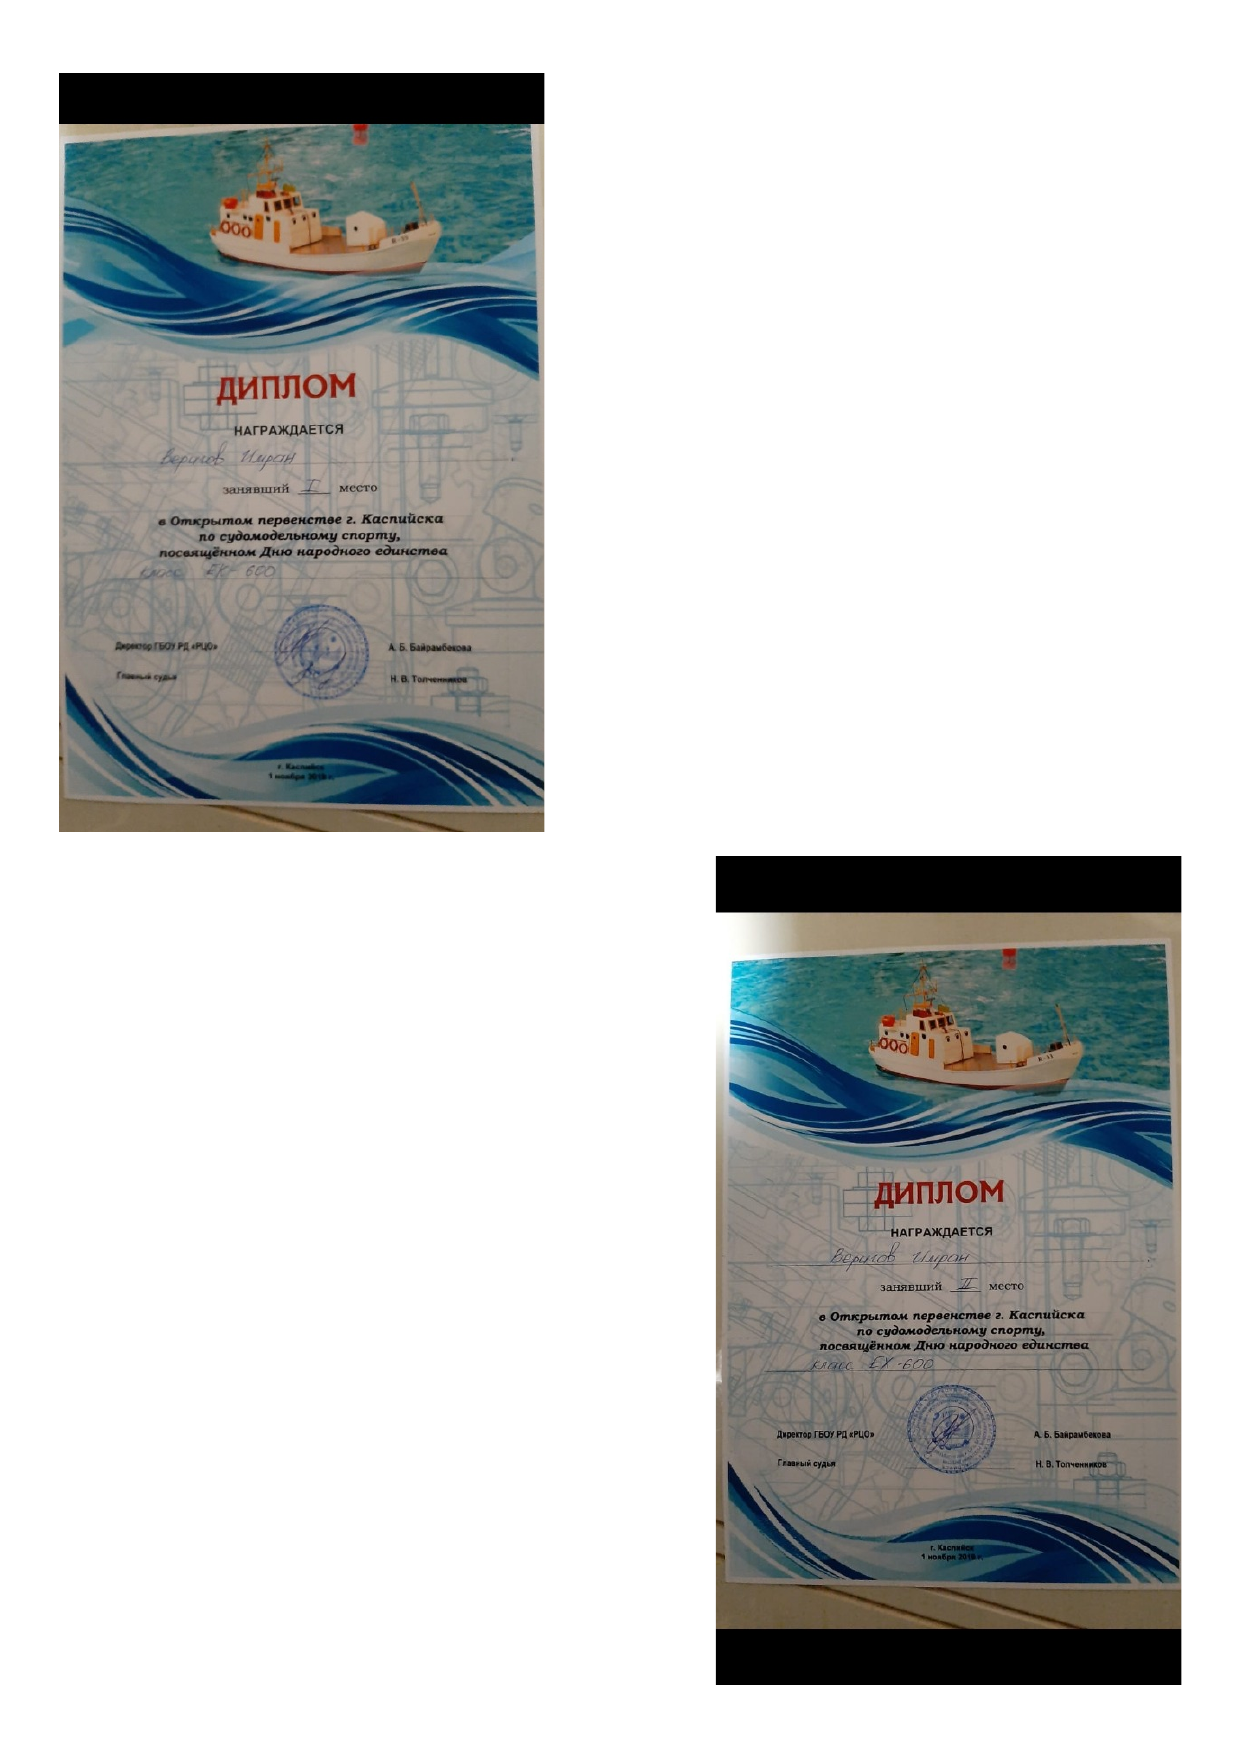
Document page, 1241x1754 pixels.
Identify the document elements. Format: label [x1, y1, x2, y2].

picture [715, 856, 1182, 1685]
picture [59, 73, 545, 832]
